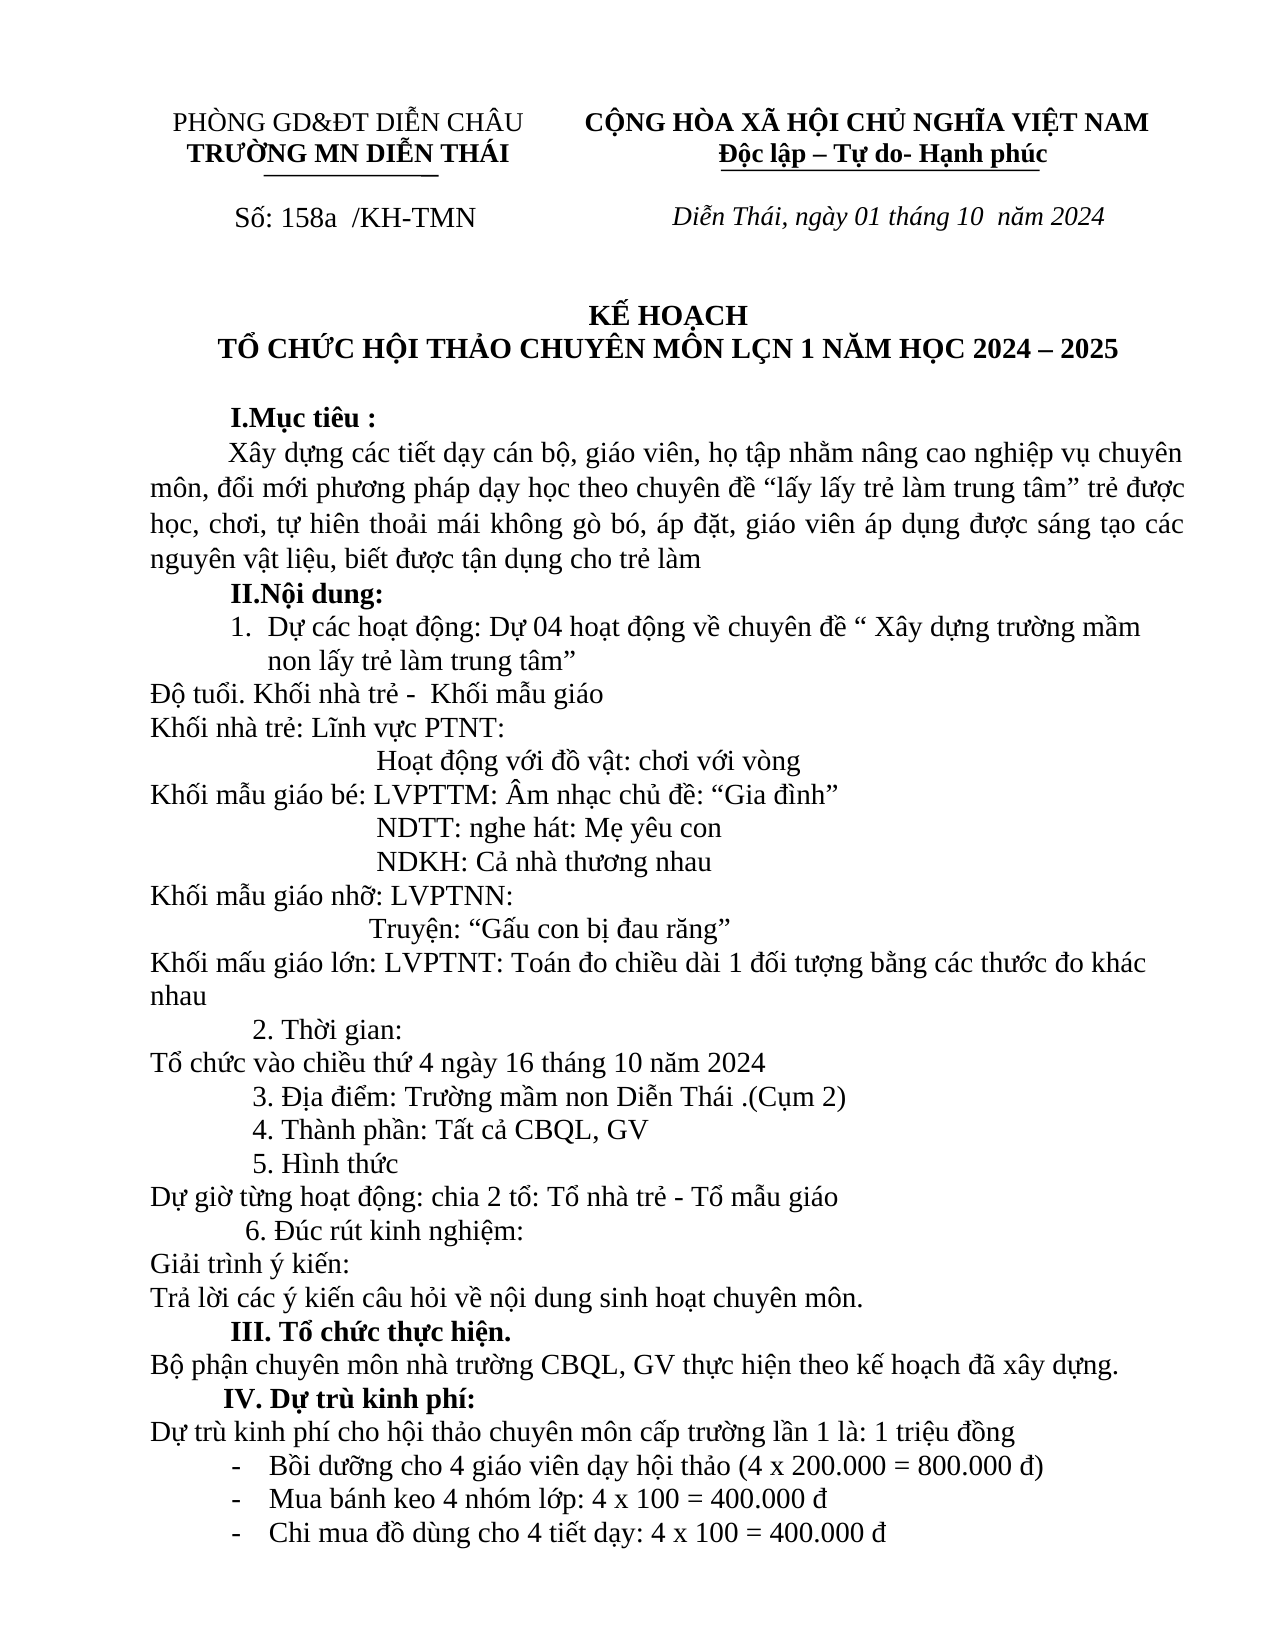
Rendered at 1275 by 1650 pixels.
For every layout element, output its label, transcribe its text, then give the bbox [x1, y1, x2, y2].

text Trả lời các ý kiến câu hỏi về nội dung sinh hoạt chuyên môn. [150, 1280, 1186, 1314]
text Dự giờ từng hoạt động: chia 2 tổ: Tổ nhà trẻ - Tổ mẫu giáo [150, 1179, 1186, 1213]
list Bồi dưỡng cho 4 giáo viên dạy hội thảo (4 x 200.000 = 800.000 đ) [231, 1448, 1186, 1481]
text Giải trình ý kiến: [150, 1247, 1186, 1280]
text Khối mẫu giáo nhỡ: LVPTNN: [150, 878, 1186, 911]
text Hoạt động với đồ vật: chơi với vòng [150, 743, 1186, 777]
list Dự các hoạt động: Dự 04 hoạt động về chuyên đề “ Xây dựng trường mầm non lấy trẻ làm trung tâm” [230, 609, 1186, 676]
text Độ tuổi. Khối nhà trẻ - Khối mẫu giáo [150, 676, 1186, 710]
text 3. Địa điểm: Trường mầm non Diễn Thái .(Cụm 2) [150, 1079, 1186, 1112]
list Mua bánh keo 4 nhóm lớp: 4 x 100 = 400.000 đ [231, 1481, 1186, 1515]
text 4. Thành phần: Tất cả CBQL, GV [150, 1112, 1186, 1146]
text Khối nhà trẻ: Lĩnh vực PTNT: [150, 710, 1186, 743]
text Khối mẫu giáo bé: LVPTTM: Âm nhạc chủ đề: “Gia đình” [150, 777, 1186, 811]
text KẾ HOẠCH [150, 298, 1186, 332]
text TỔ CHỨC HỘI THẢO CHUYÊN MÔN LÇN 1 NĂM HỌC 2024 – 2025 [150, 332, 1186, 365]
text Dự trù kinh phí cho hội thảo chuyên môn cấp trường lần 1 là: 1 triệu đồng [150, 1414, 1186, 1448]
list Chi mua đồ dùng cho 4 tiết dạy: 4 x 100 = 400.000 đ [231, 1515, 1186, 1548]
text NDKH: Cả nhà thương nhau [150, 844, 1186, 878]
table_header CỘNG HÒA XÃ HỘI CHỦ NGHĨA VIỆT Độc lập – Tự do- Hạnh phúc Diễn Thái, ngày 01 tháng 10 năm 2024 [546, 106, 1166, 264]
text 6. Đúc rút kinh nghiệm: [150, 1213, 1186, 1247]
text Truyện: “Gấu con bị đau răng” [150, 911, 1186, 945]
text I.Mục tiêu : [150, 399, 1186, 434]
text Khối mấu giáo lớn: LVPTNT: Toán đo chiều dài 1 đối tượng bằng các thước đo khác nhau [150, 945, 1186, 1012]
table_header PHÒNG GD&ĐT DIỄN CHÂU TRƯỜNG MN DIỄN THÁI Số: 158a /KH-TMN [150, 106, 546, 264]
text Bộ phận chuyên môn nhà trường CBQL, GV thực hiện theo kế hoạch đã xây dựng. [150, 1347, 1186, 1381]
text III. Tổ chức thực hiện. [150, 1314, 1186, 1347]
text Xây dựng các tiết dạy cán bộ, giáo viên, họ tập nhằm nâng cao nghiệp vụ chuyên môn, đổi mới phương pháp dạy học theo chuyên đề “lấy lấy trẻ làm trung tâm” trẻ được học, chơi, tự hiên thoải mái không gò bó, áp đặt, giáo viên áp dụng được sáng tạo các nguyên vật liệu, biết được tận dụng cho trẻ làm [150, 434, 1186, 576]
text II.Nội dung: [150, 576, 1186, 609]
text NDTT: nghe hát: Mẹ yêu con [150, 811, 1186, 844]
text 5. Hình thức [150, 1146, 1186, 1179]
text 2. Thời gian: [150, 1012, 1186, 1045]
text IV. Dự trù kinh phí: [150, 1381, 1186, 1414]
text Tổ chức vào chiều thứ 4 ngày 16 tháng 10 năm 2024 [150, 1045, 1186, 1079]
